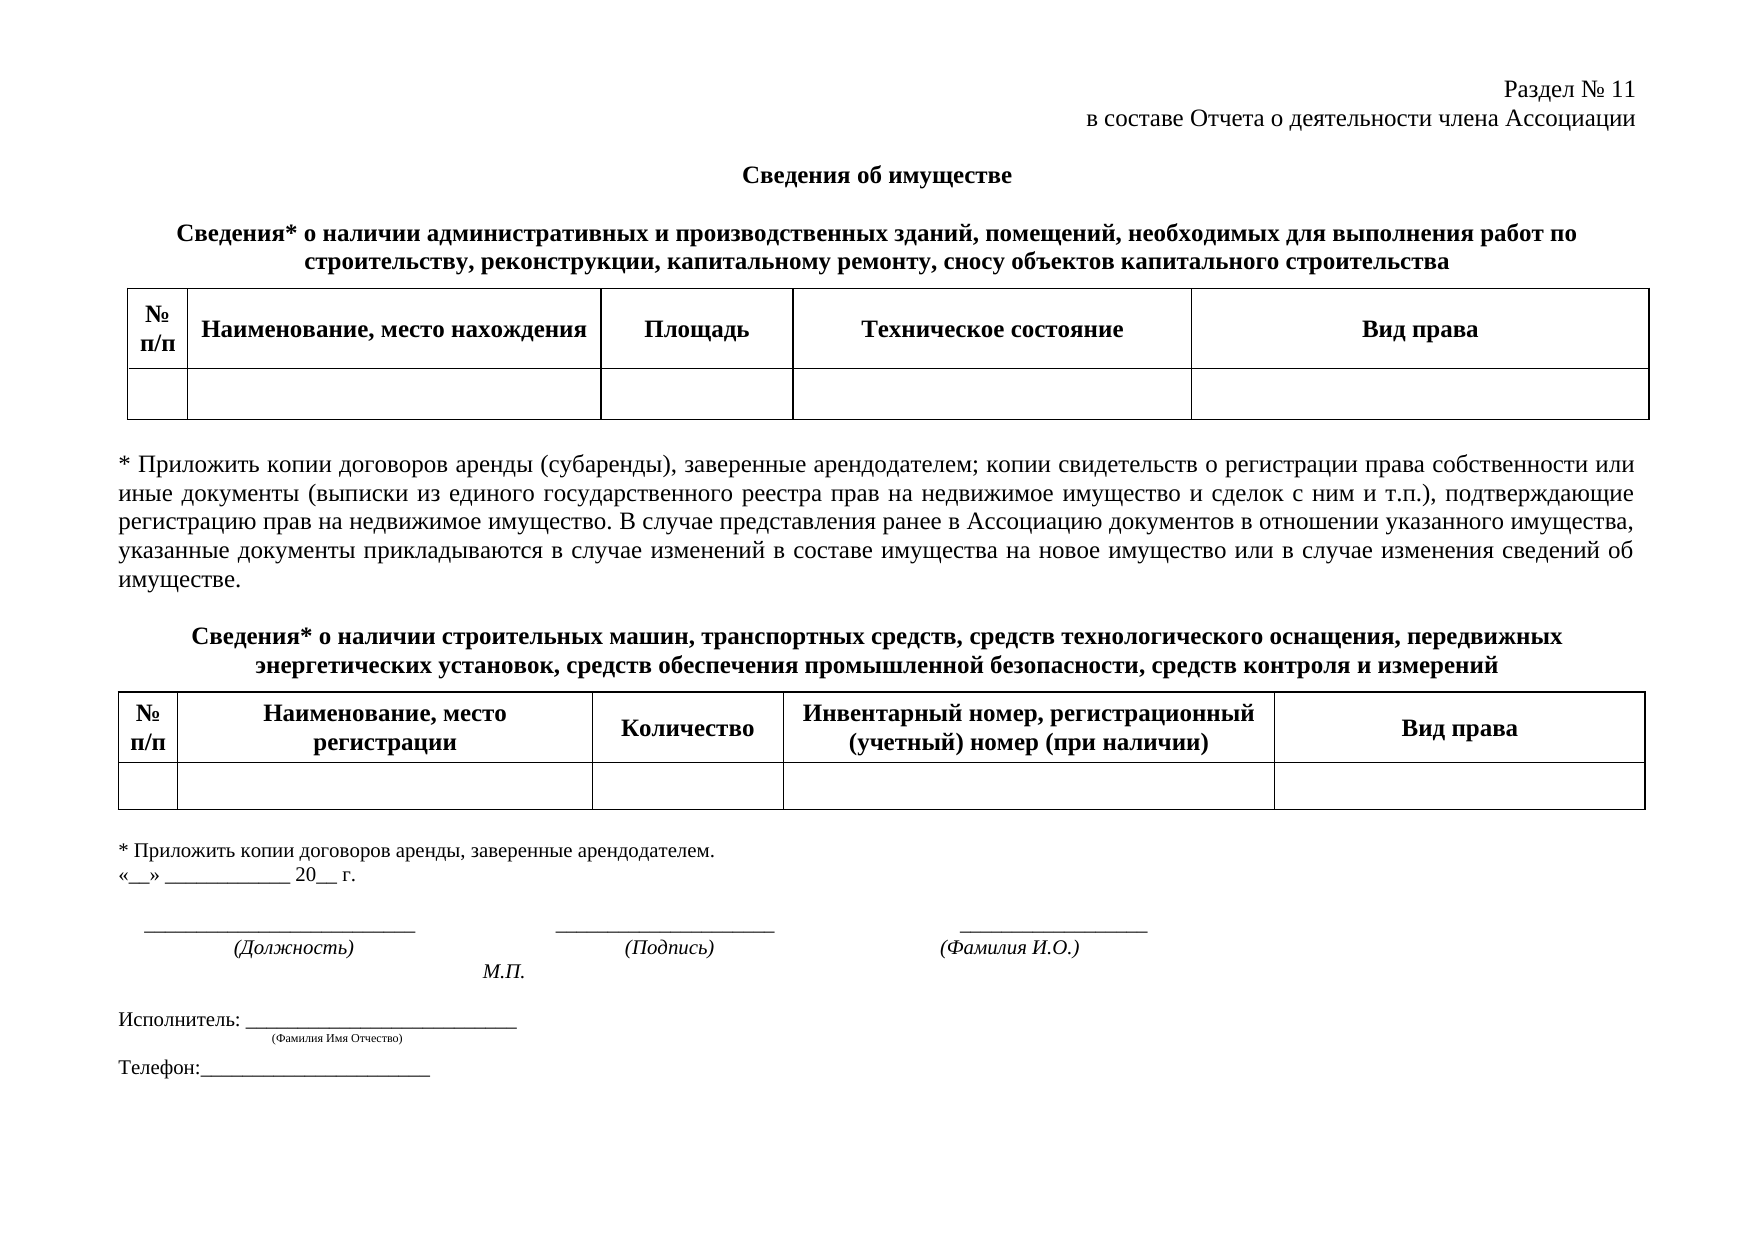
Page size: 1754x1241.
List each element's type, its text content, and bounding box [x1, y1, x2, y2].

table_header Техническое состояние [794, 289, 1191, 367]
text * Приложить копии договоров аренды, заверенные арендодателем. [118, 838, 1636, 862]
text (Фамилия Имя Отчество) [118, 1031, 1636, 1055]
table_header № п/п [128, 289, 187, 367]
table_cell [593, 763, 783, 808]
table_cell [784, 763, 1274, 808]
table_header Вид права [1192, 289, 1648, 367]
table_cell [1192, 369, 1648, 419]
text Сведения* о наличии административных и производственных зданий, помещений, необходимых для выполнения работ по строительству, реконструкции, капитальному ремонту, сносу объектов капитального строительства [118, 218, 1636, 275]
text (Должность) (Подпись) (Фамилия И.О.) [118, 934, 1636, 959]
text в составе Отчета о деятельности члена Ассоциации [118, 103, 1636, 131]
table_cell [188, 369, 600, 419]
text __________________________ _____________________ __________________ [118, 911, 1625, 934]
table_header Наименование, место нахождения [188, 289, 600, 367]
table_header Площадь [602, 289, 792, 367]
text Сведения об имуществе [118, 160, 1636, 189]
text * Приложить копии договоров аренды (субаренды), заверенные арендодателем; копии свидетельств о регистрации права собственности или иные документы (выписки из единого государственного реестра прав на недвижимое имущество и сделок с ним и т.п.), подтверждающие регистрацию прав на недвижимое имущество. В случае представления ранее в Ассоциацию документов в отношении указанного имущества, указанные документы прикладываются в случае изменений в составе имущества на новое имущество или в случае изменения сведений об имуществе. [118, 449, 1636, 593]
text Сведения* о наличии строительных машин, транспортных средств, средств технологического оснащения, передвижных энергетических установок, средств обеспечения промышленной безопасности, средств контроля и измерений [118, 621, 1636, 679]
table_cell [1275, 763, 1644, 808]
text Исполнитель: __________________________ [118, 1007, 1636, 1031]
text М.П. [118, 959, 1636, 983]
table_header Количество [593, 693, 783, 762]
table_header Вид права [1275, 693, 1644, 762]
text Телефон:______________________ [118, 1055, 1636, 1079]
table_cell [128, 369, 187, 419]
table_header Наименование, место регистрации [178, 693, 592, 762]
table_cell [794, 369, 1191, 419]
table_cell [178, 763, 592, 808]
table_header Инвентарный номер, регистрационный (учетный) номер (при наличии) [784, 693, 1274, 762]
table_cell [119, 763, 177, 808]
table_header № п/п [119, 693, 177, 762]
table_cell [602, 369, 792, 419]
text «__» ____________ 20__ г. [118, 862, 1636, 886]
text Раздел № 11 [118, 74, 1636, 103]
